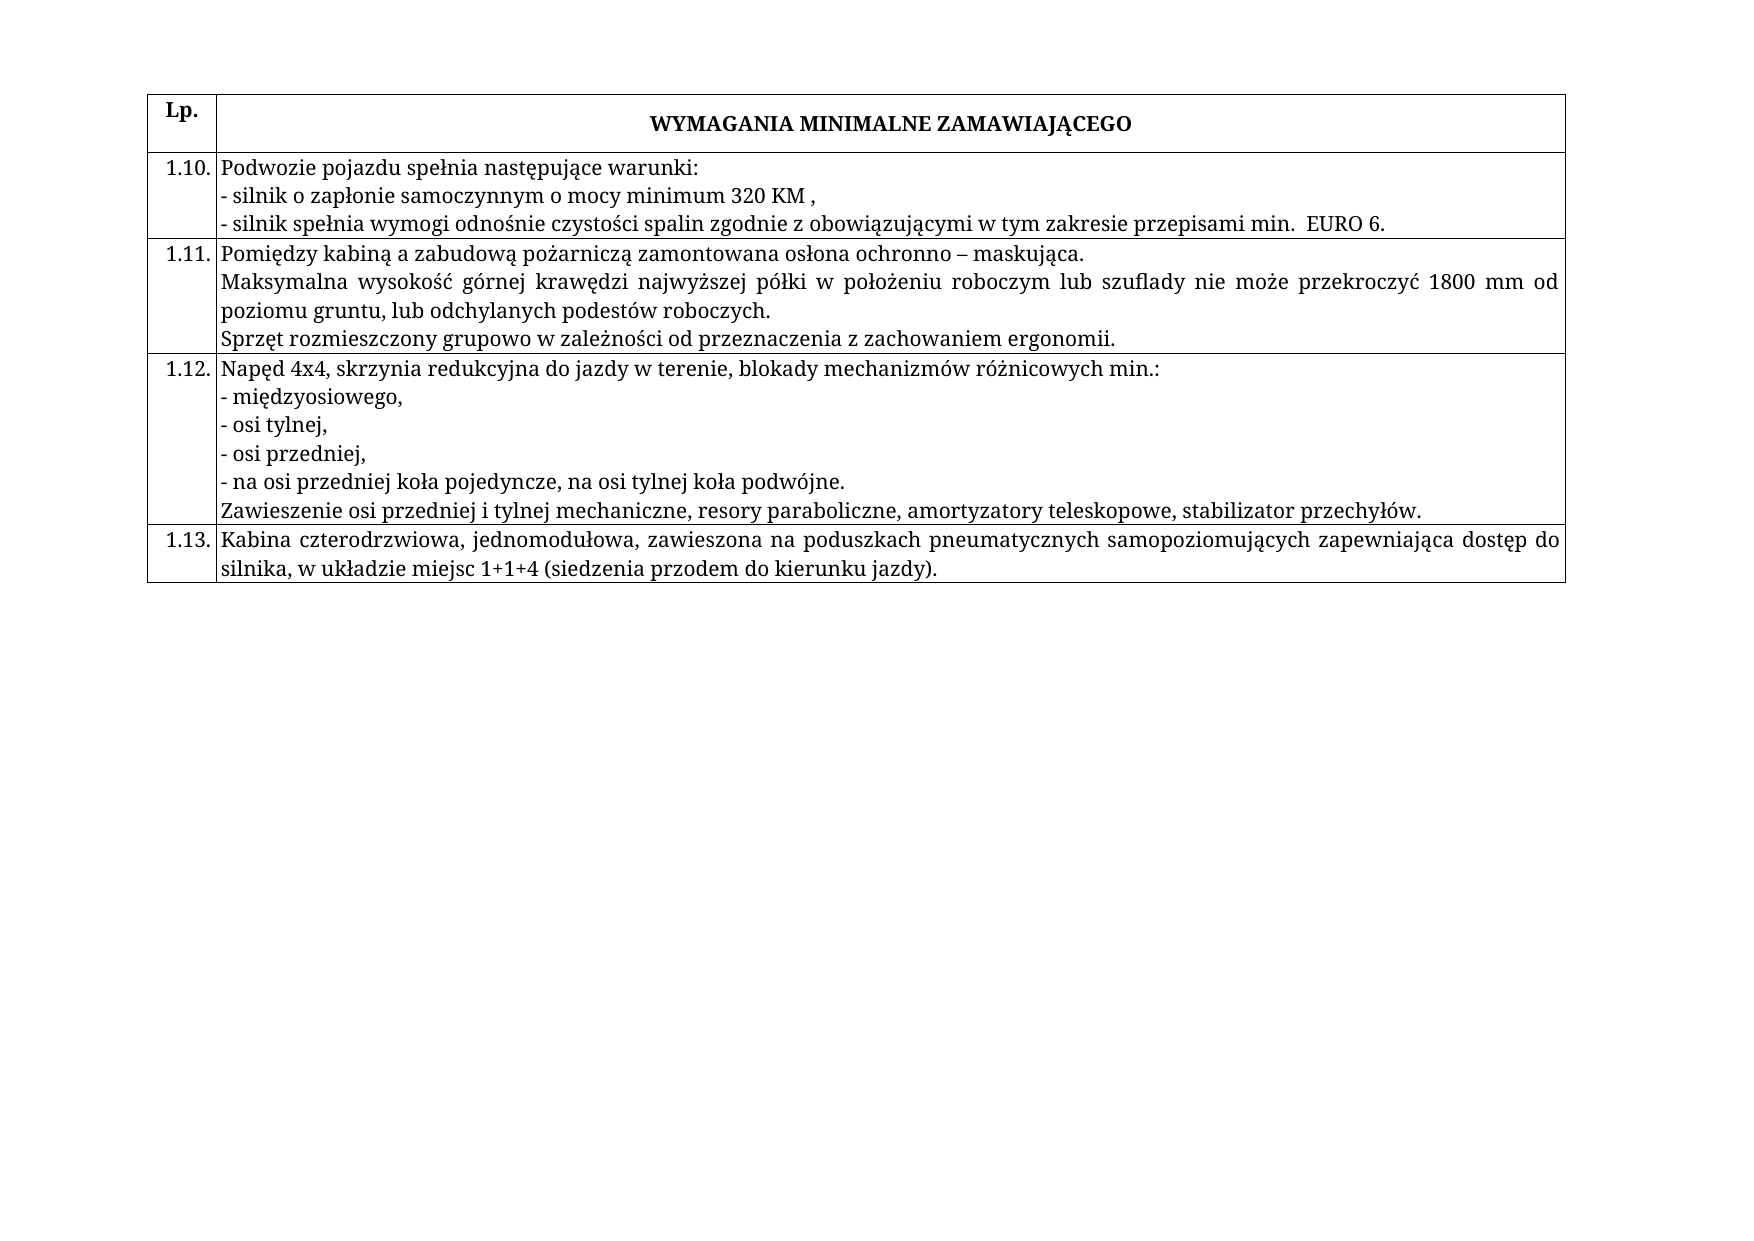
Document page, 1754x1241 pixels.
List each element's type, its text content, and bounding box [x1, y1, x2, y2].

table_cell Pomiędzy kabiną a zabudową pożarniczą zamontowana osłona ochronno – maskująca. Maksymalna wysokość górnej krawędzi najwyższej półki w położeniu roboczym lub szuflady nie może przekroczyć 1800 mm od poziomu gruntu, lub odchylanych podestów roboczych. Sprzęt rozmieszczony grupowo w zależności od przeznaczenia z zachowaniem ergonomii. [217, 239, 1565, 353]
table_cell [148, 239, 216, 353]
table_cell Kabina czterodrzwiowa, jednomodułowa, zawieszona na poduszkach pneumatycznych samopoziomujących zapewniająca dostęp do silnika, w układzie miejsc 1+1+4 (siedzenia przodem do kierunku jazdy). [217, 525, 1565, 582]
table_cell Napęd 4x4, skrzynia redukcyjna do jazdy w terenie, blokady mechanizmów różnicowych min.: - międzyosiowego, - osi tylnej, - osi przedniej, - na osi przedniej koła pojedyncze, na osi tylnej koła podwójne. Zawieszenie osi przedniej i tylnej mechaniczne, resory paraboliczne, amortyzatory teleskopowe, stabilizator przechyłów. [217, 354, 1565, 524]
table_cell Podwozie pojazdu spełnia następujące warunki: - silnik o zapłonie samoczynnym o mocy minimum 320 KM , - silnik spełnia wymogi odnośnie czystości spalin zgodnie z obowiązującymi w tym zakresie przepisami min. EURO 6. [217, 153, 1565, 238]
table_cell [148, 153, 216, 238]
table_cell [148, 354, 216, 524]
table_header WYMAGANIA MINIMALNE ZAMAWIAJĄCEGO [217, 95, 1565, 152]
table_header Lp. [148, 95, 216, 152]
table_cell [148, 525, 216, 582]
